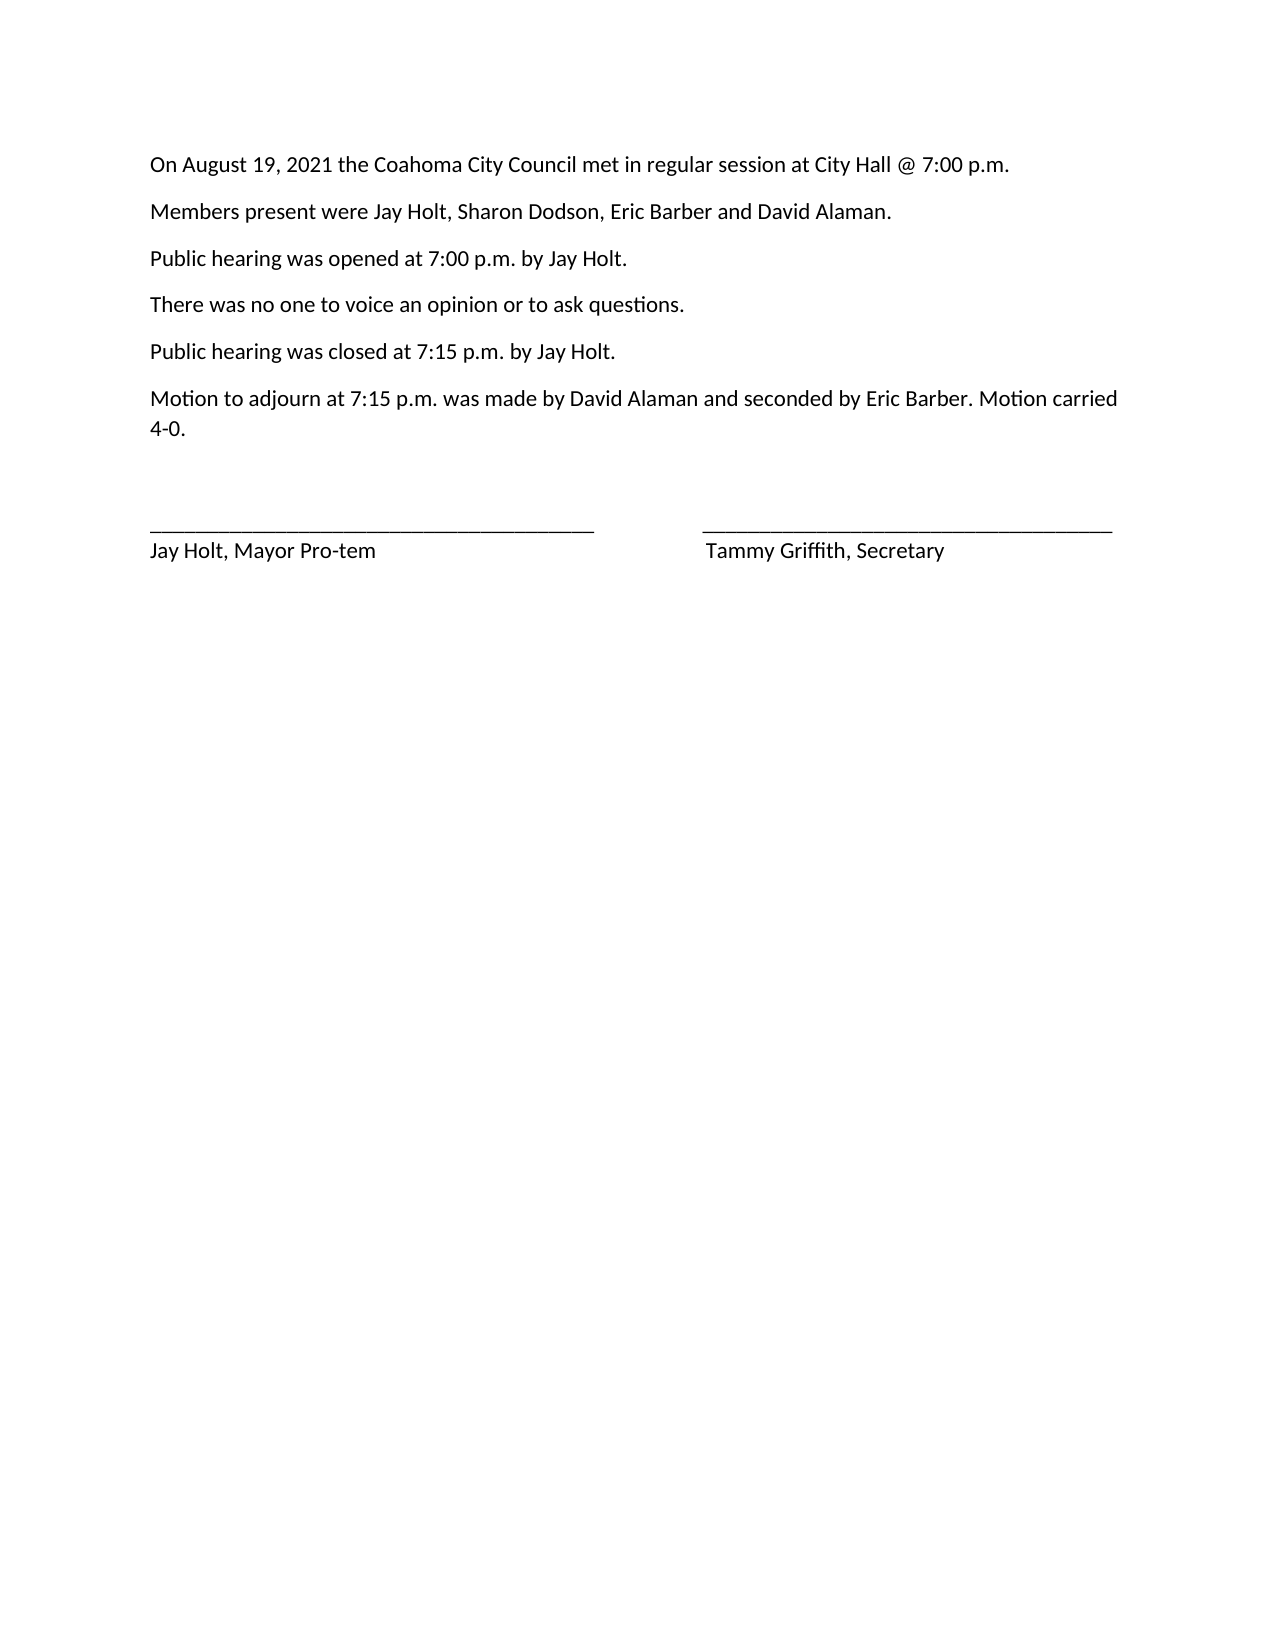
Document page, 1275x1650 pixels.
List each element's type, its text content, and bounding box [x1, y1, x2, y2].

text _______________________________________ ____________________________________ [150, 508, 1125, 536]
text Members present were Jay Holt, Sharon Dodson, Eric Barber and David Alaman. [150, 197, 1125, 225]
text On August 19, 2021 the Coahoma City Council met in regular session at City Hall @ 7:00 p.m. [150, 150, 1125, 178]
text Public hearing was opened at 7:00 p.m. by Jay Holt. [150, 244, 1125, 272]
text There was no one to voice an opinion or to ask questions. [150, 291, 1125, 319]
text Jay Holt, Mayor Pro-tem Tammy Griffith, Secretary [150, 536, 1125, 564]
text Motion to adjourn at 7:15 p.m. was made by David Alaman and seconded by Eric Barber. Motion carried 4-0. [150, 384, 1125, 443]
text Public hearing was closed at 7:15 p.m. by Jay Holt. [150, 337, 1125, 366]
